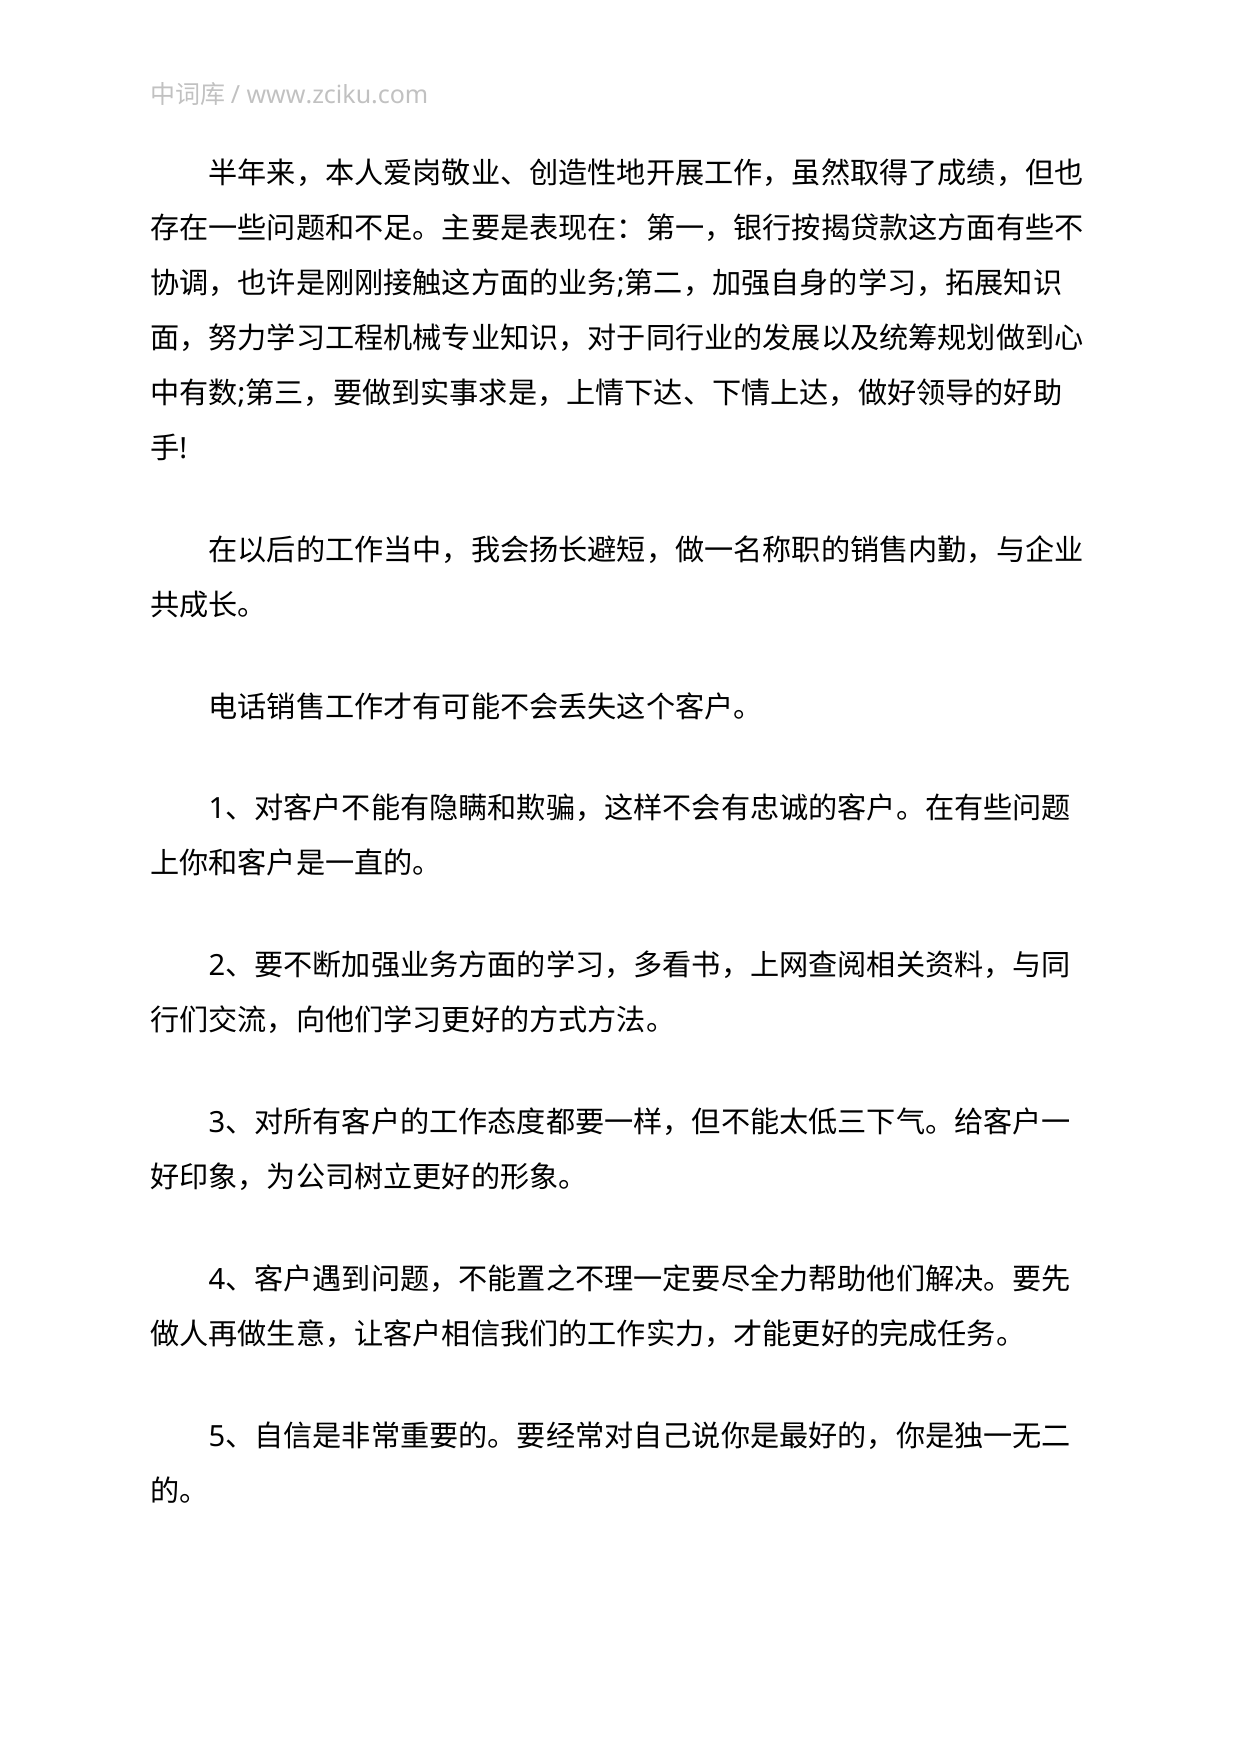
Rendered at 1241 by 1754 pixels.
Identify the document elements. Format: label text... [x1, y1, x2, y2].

text 4、客户遇到问题，不能置之不理一定要尽全力帮助他们解决。要先做人再做生意，让客户相信我们的工作实力，才能更好的完成任务。 [150, 1255, 1090, 1353]
text 3、对所有客户的工作态度都要一样，但不能太低三下气。给客户一好印象，为公司树立更好的形象。 [150, 1099, 1090, 1196]
text 1、对客户不能有隐瞒和欺骗，这样不会有忠诚的客户。在有些问题上你和客户是一直的。 [150, 785, 1090, 882]
text 电话销售工作才有可能不会丢失这个客户。 [150, 683, 1090, 726]
text 半年来，本人爱岗敬业、创造性地开展工作，虽然取得了成绩，但也存在一些问题和不足。主要是表现在：第一，银行按揭贷款这方面有些不协调，也许是刚刚接触这方面的业务;第二，加强自身的学习，拓展知识面，努力学习工程机械专业知识，对于同行业的发展以及统筹规划做到心中有数;第三，要做到实事求是，上情下达、下情上达，做好领导的好助手! [150, 150, 1090, 467]
text 在以后的工作当中，我会扬长避短，做一名称职的销售内勤，与企业共成长。 [150, 527, 1090, 624]
text 2、要不断加强业务方面的学习，多看书，上网查阅相关资料，与同行们交流，向他们学习更好的方式方法。 [150, 942, 1090, 1039]
text 5、自信是非常重要的。要经常对自己说你是最好的，你是独一无二的。 [150, 1412, 1090, 1509]
